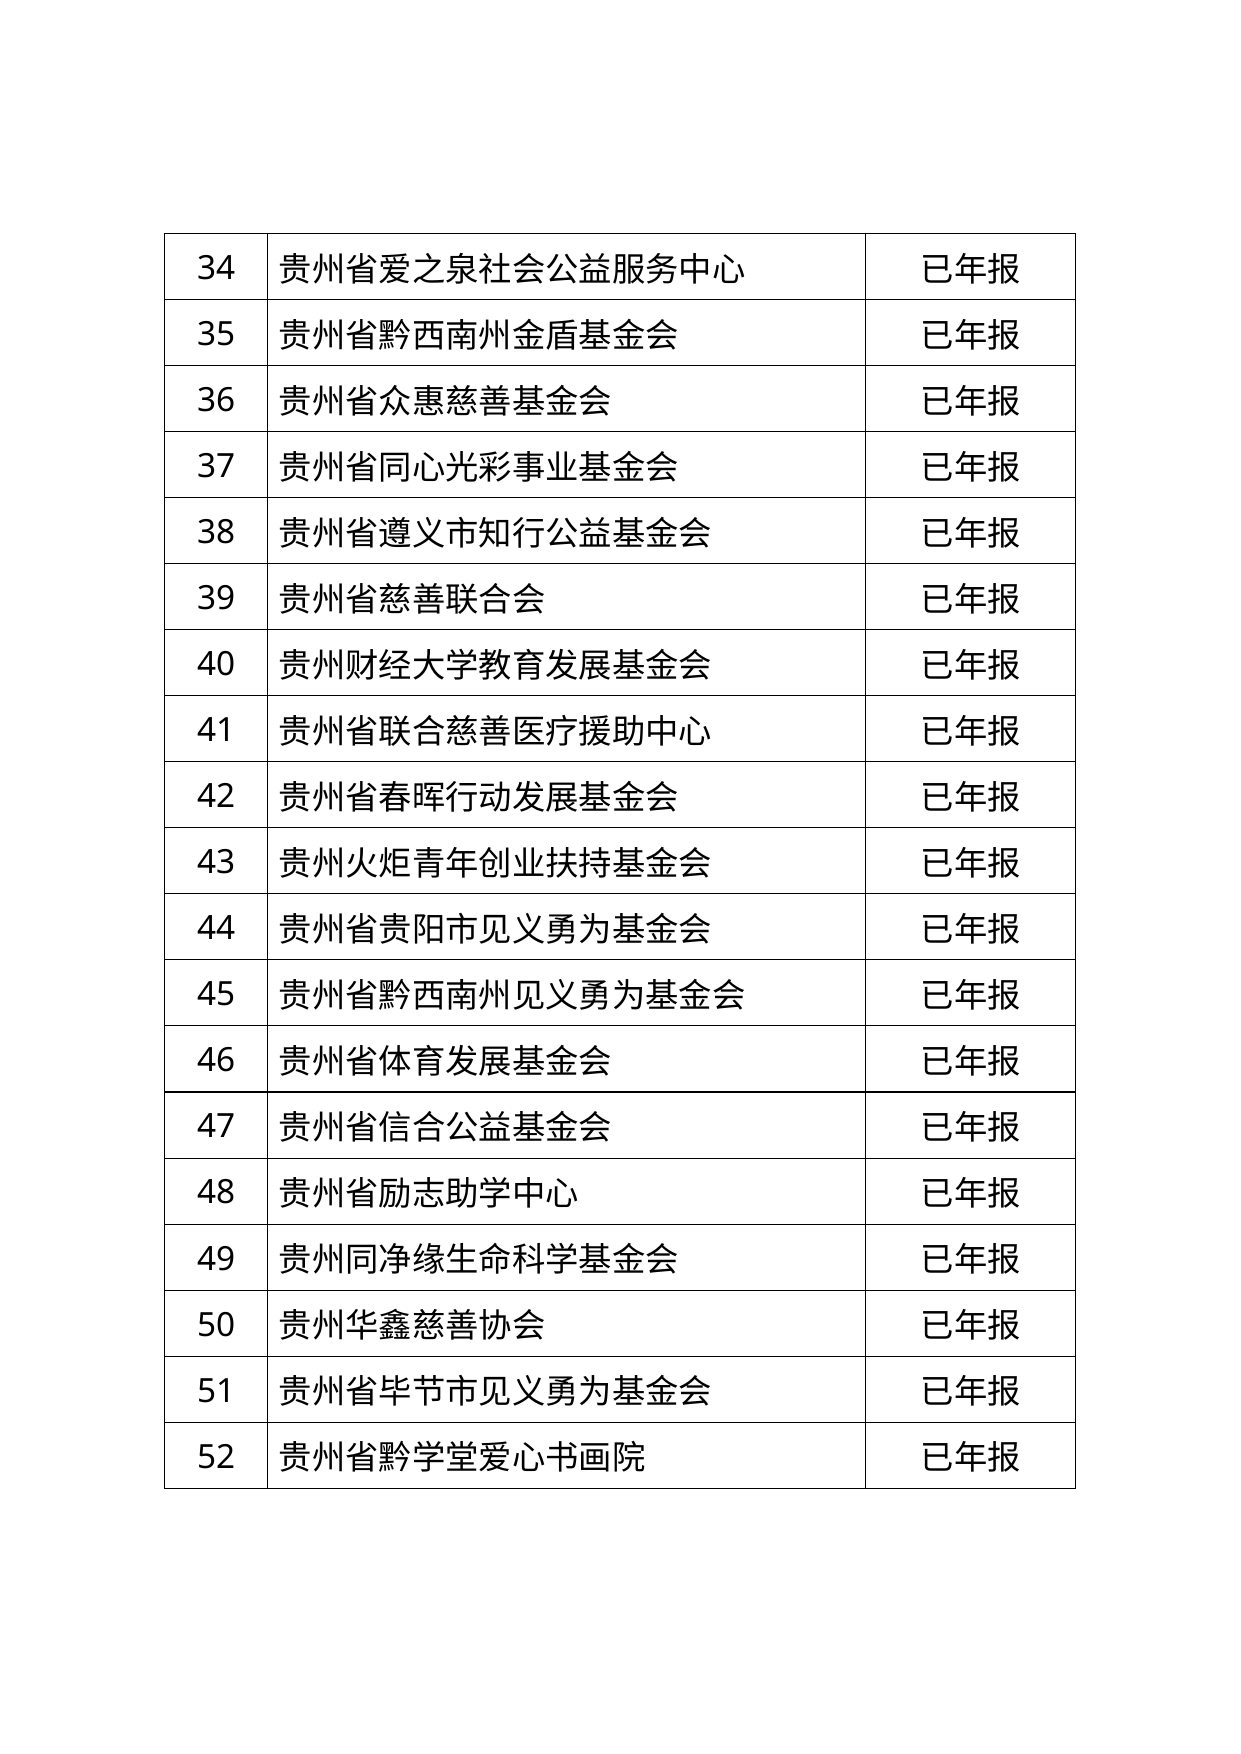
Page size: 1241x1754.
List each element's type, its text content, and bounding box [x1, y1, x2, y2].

table_cell 38 [165, 498, 267, 563]
table_cell 41 [165, 696, 267, 761]
table_cell 36 [165, 366, 267, 431]
table_cell 已年报 [866, 234, 1075, 299]
table_cell 52 [165, 1423, 267, 1488]
table_cell 已年报 [866, 1357, 1075, 1422]
table_cell 49 [165, 1225, 267, 1289]
table_cell 44 [165, 894, 267, 959]
table_cell 45 [165, 960, 267, 1025]
table_cell 48 [165, 1159, 267, 1223]
table_cell 贵州省遵义市知行公益基金会 [268, 498, 865, 563]
table_cell 已年报 [866, 828, 1075, 893]
table_cell 39 [165, 564, 267, 629]
table_cell 贵州省春晖行动发展基金会 [268, 762, 865, 827]
table_cell 47 [165, 1093, 267, 1157]
table_cell 贵州省慈善联合会 [268, 564, 865, 629]
table_cell 贵州省信合公益基金会 [268, 1093, 865, 1157]
table_cell 40 [165, 630, 267, 695]
table_cell 贵州省贵阳市见义勇为基金会 [268, 894, 865, 959]
table_cell 贵州省同心光彩事业基金会 [268, 432, 865, 497]
table_cell 已年报 [866, 1225, 1075, 1289]
table_cell 贵州省黔西南州见义勇为基金会 [268, 960, 865, 1025]
table_cell 43 [165, 828, 267, 893]
table_cell 贵州火炬青年创业扶持基金会 [268, 828, 865, 893]
table_cell 34 [165, 234, 267, 299]
table_cell 已年报 [866, 1291, 1075, 1356]
table_cell 已年报 [866, 1026, 1075, 1091]
table_cell 已年报 [866, 960, 1075, 1025]
table_cell 贵州财经大学教育发展基金会 [268, 630, 865, 695]
table_cell 贵州华鑫慈善协会 [268, 1291, 865, 1356]
table_cell 已年报 [866, 696, 1075, 761]
table_cell 贵州省励志助学中心 [268, 1159, 865, 1223]
table_cell 已年报 [866, 762, 1075, 827]
table_cell 已年报 [866, 498, 1075, 563]
table_cell 贵州省黔西南州金盾基金会 [268, 300, 865, 365]
table_cell 贵州省联合慈善医疗援助中心 [268, 696, 865, 761]
table_cell 已年报 [866, 300, 1075, 365]
table_cell 37 [165, 432, 267, 497]
table_cell 已年报 [866, 1093, 1075, 1157]
table_cell 已年报 [866, 630, 1075, 695]
table_cell 贵州省黔学堂爱心书画院 [268, 1423, 865, 1488]
table_cell 已年报 [866, 366, 1075, 431]
table_cell 51 [165, 1357, 267, 1422]
table_cell 贵州省体育发展基金会 [268, 1026, 865, 1091]
table_cell 已年报 [866, 894, 1075, 959]
table_cell 贵州省众惠慈善基金会 [268, 366, 865, 431]
table_cell 已年报 [866, 1159, 1075, 1223]
table_cell 贵州同净缘生命科学基金会 [268, 1225, 865, 1289]
table_cell 已年报 [866, 564, 1075, 629]
table_cell 已年报 [866, 1423, 1075, 1488]
table_cell 已年报 [866, 432, 1075, 497]
table_cell 35 [165, 300, 267, 365]
table_cell 42 [165, 762, 267, 827]
table_cell 46 [165, 1026, 267, 1091]
table_cell 贵州省毕节市见义勇为基金会 [268, 1357, 865, 1422]
table_cell 贵州省爱之泉社会公益服务中心 [268, 234, 865, 299]
table_cell 50 [165, 1291, 267, 1356]
